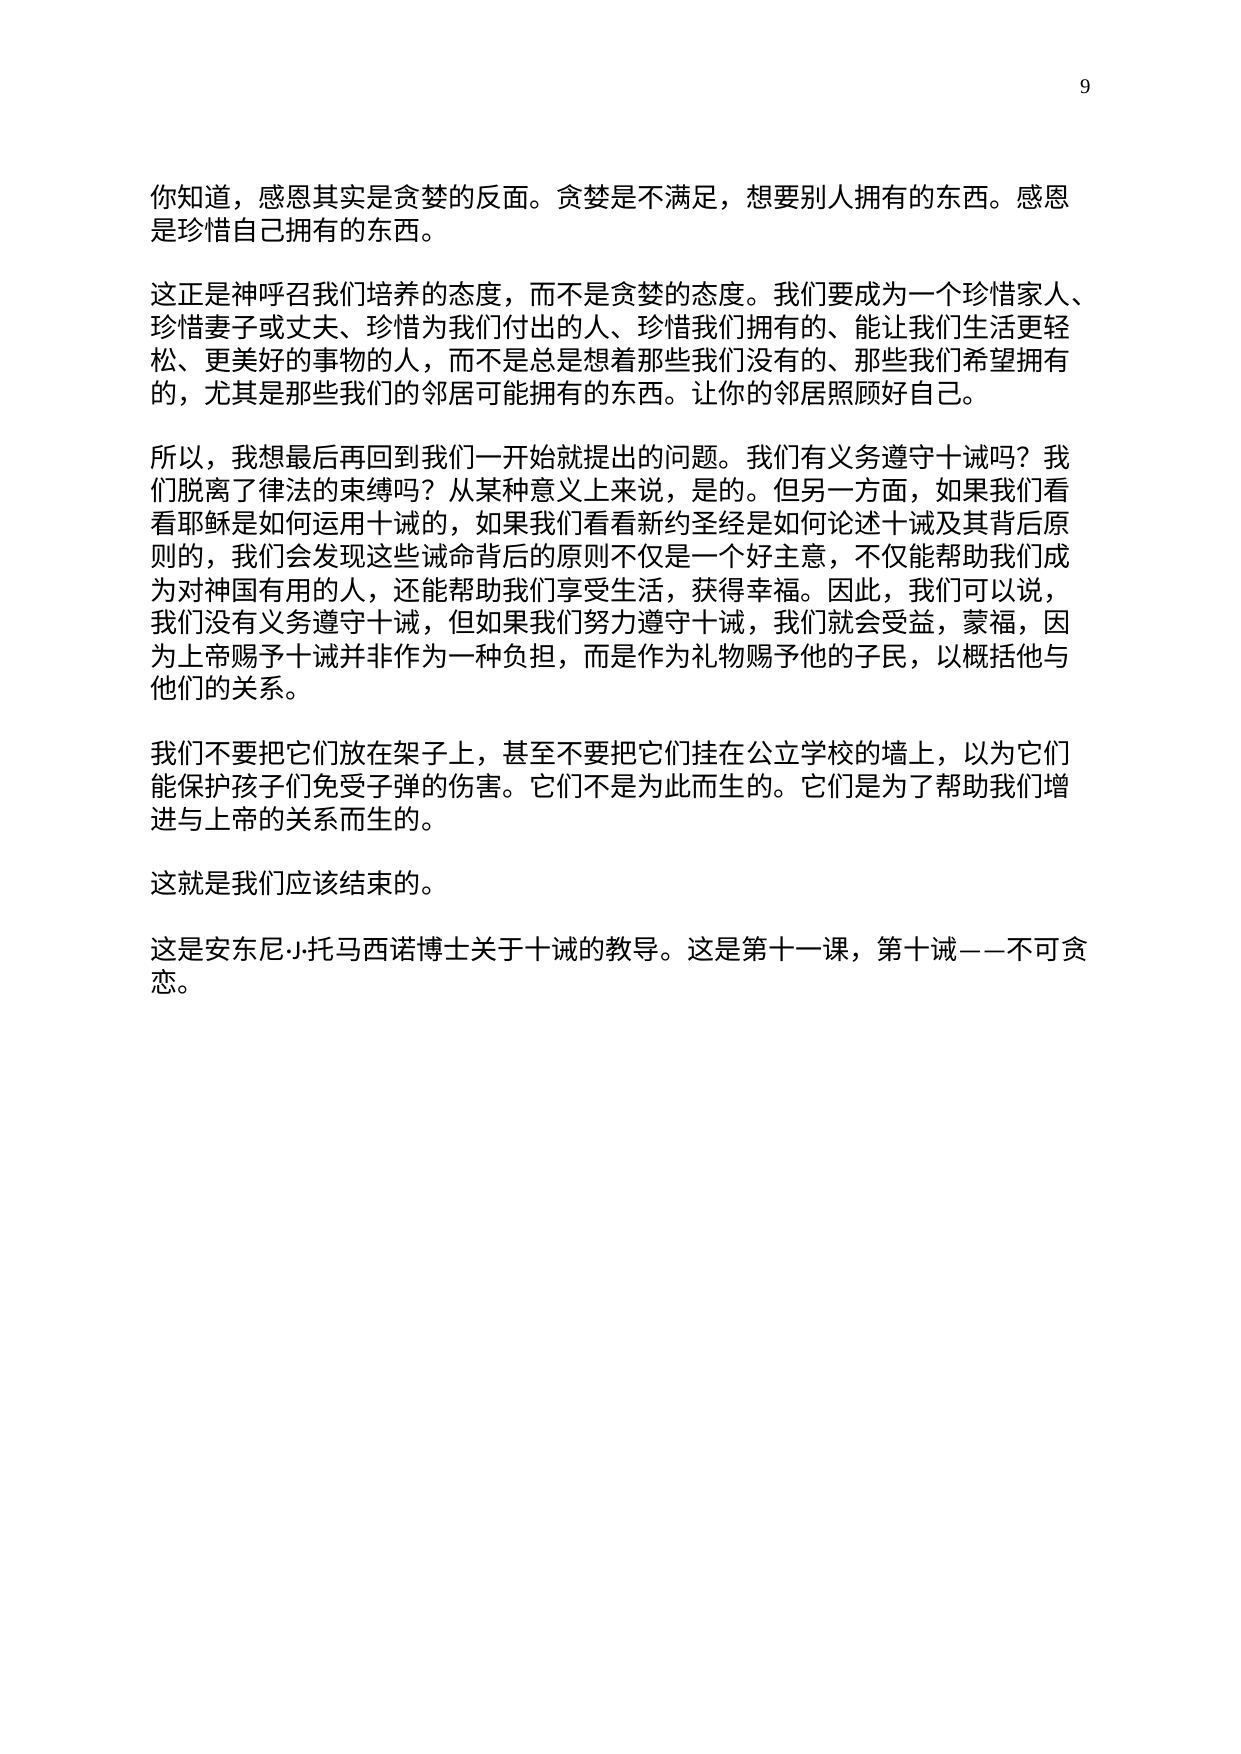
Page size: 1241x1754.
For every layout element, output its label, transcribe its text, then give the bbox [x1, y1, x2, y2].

text 我们不要把它们放在架子上，甚至不要把它们挂在公立学校的墙上，以为它们能保护孩子们免受子弹的伤害。它们不是为此而生的。它们是为了帮助我们增进与上帝的关系而生的。 [150, 737, 1090, 836]
text 这就是我们应该结束的。 这是安东尼·J·托马西诺博士关于十诫的教导。这是第十一课，第十诫——不可贪恋。 [150, 867, 1090, 999]
text 所以，我想最后再回到我们一开始就提出的问题。我们有义务遵守十诫吗？我们脱离了律法的束缚吗？从某种意义上来说，是的。但另一方面，如果我们看看耶稣是如何运用十诫的，如果我们看看新约圣经是如何论述十诫及其背后原则的，我们会发现这些诫命背后的原则不仅是一个好主意，不仅能帮助我们成为对神国有用的人，还能帮助我们享受生活，获得幸福。因此，我们可以说，我们没有义务遵守十诫，但如果我们努力遵守十诫，我们就会受益，蒙福，因为上帝赐予十诫并非作为一种负担，而是作为礼物赐予他的子民，以概括他与他们的关系。 [150, 442, 1090, 706]
text 你知道，感恩其实是贪婪的反面。贪婪是不满足，想要别人拥有的东西。感恩是珍惜自己拥有的东西。 [150, 181, 1090, 247]
text 这正是神呼召我们培养的态度，而不是贪婪的态度。我们要成为一个珍惜家人、珍惜妻子或丈夫、珍惜为我们付出的人、珍惜我们拥有的、能让我们生活更轻松、更美好的事物的人，而不是总是想着那些我们没有的、那些我们希望拥有的，尤其是那些我们的邻居可能拥有的东西。让你的邻居照顾好自己。 [150, 278, 1090, 410]
